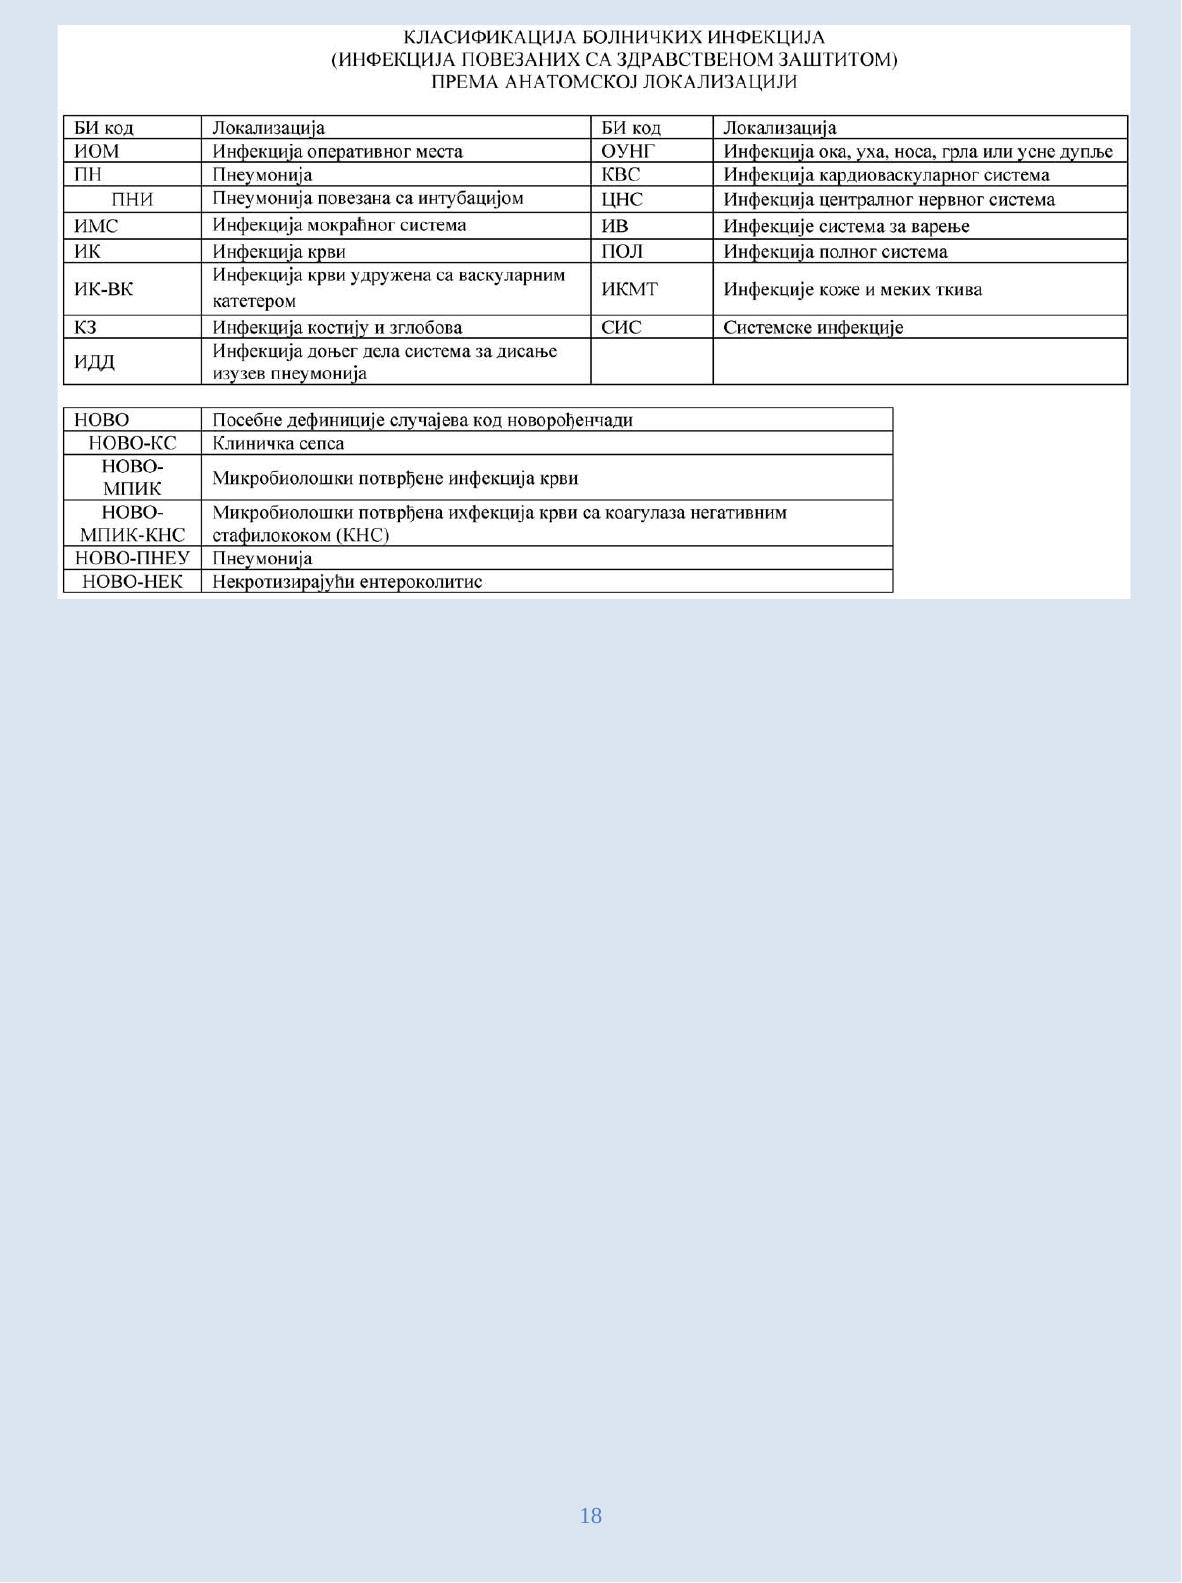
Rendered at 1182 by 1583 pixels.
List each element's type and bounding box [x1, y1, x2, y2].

picture [57, 25, 1131, 599]
